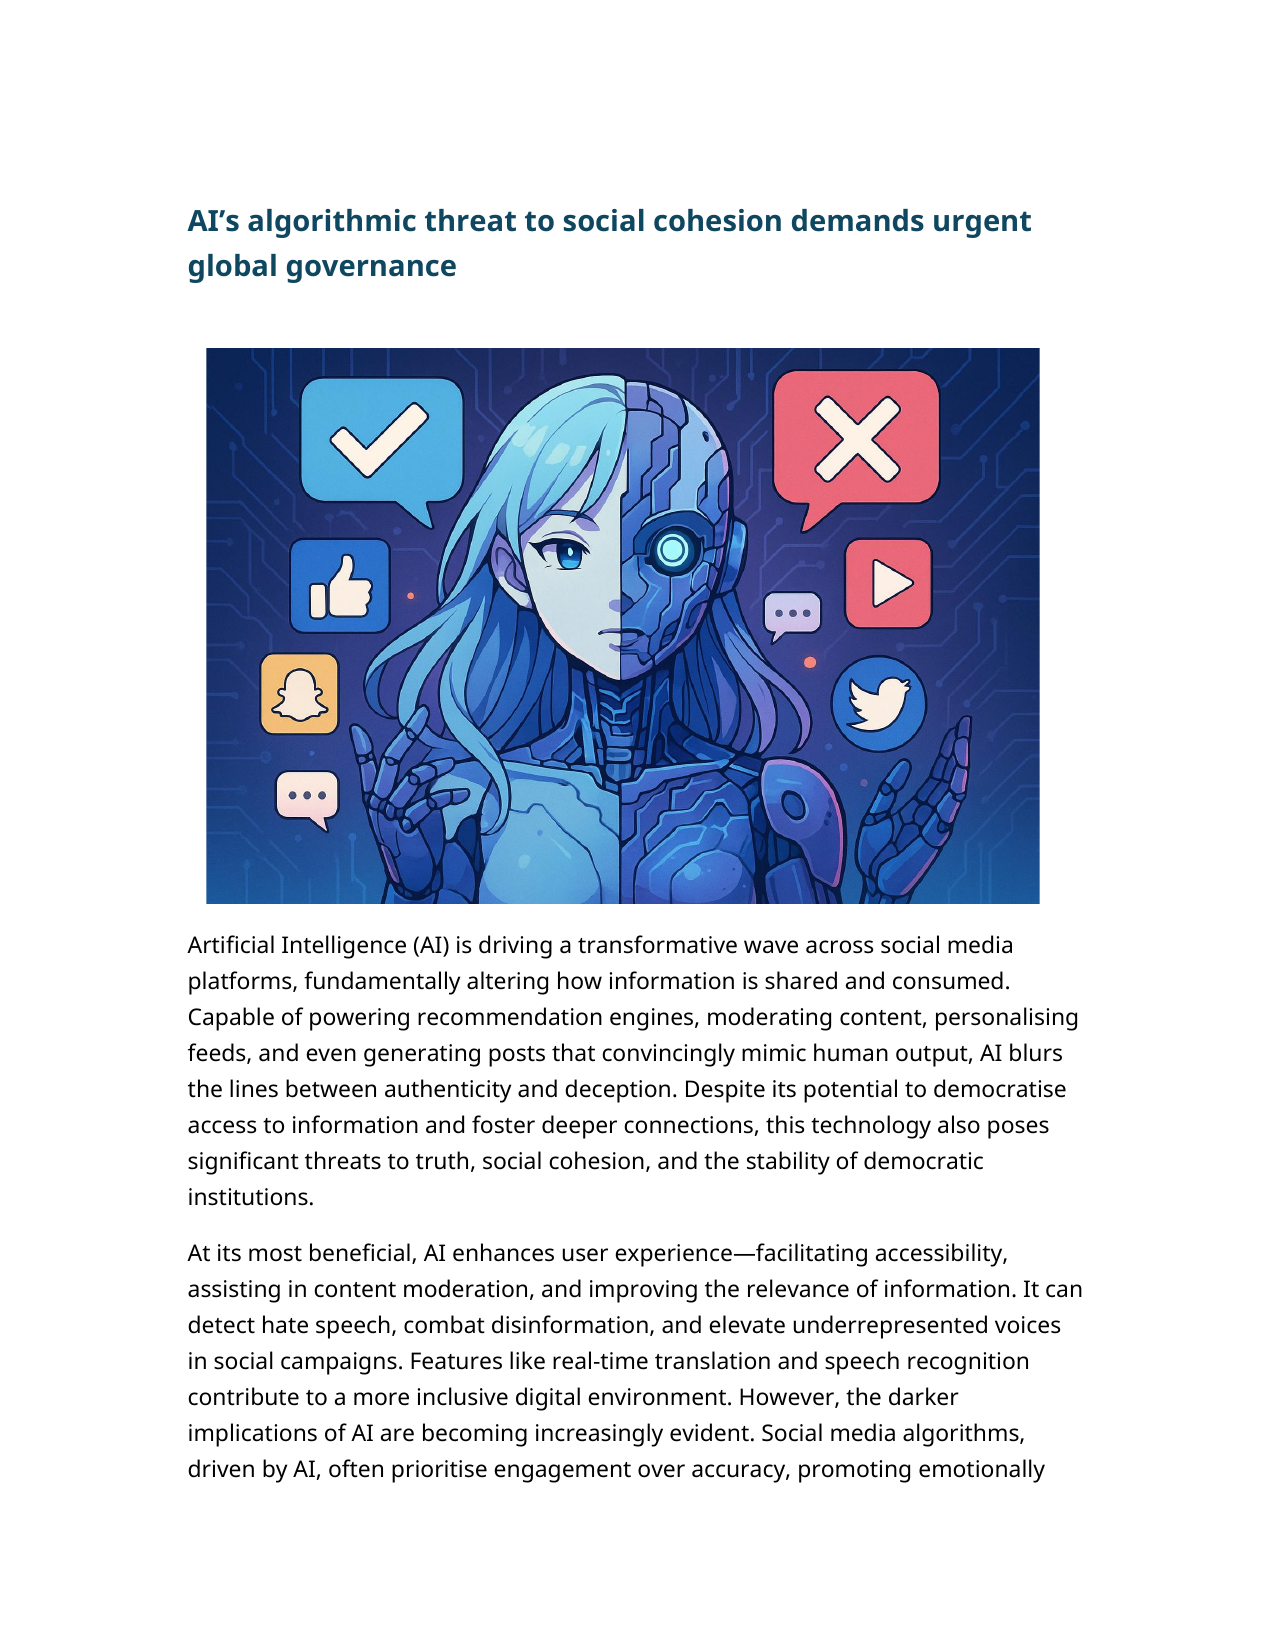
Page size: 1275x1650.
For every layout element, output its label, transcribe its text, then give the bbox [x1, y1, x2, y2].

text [187, 1237, 1087, 1484]
text Artificial Intelligence (AI) is driving a transformative wave across social media platforms, fundamentally altering how information is shared and consumed. Capable of powering recommendation engines, moderating content, personalising feeds, and even generating posts that convincingly mimic human output, AI blurs the lines between authenticity and deception. Despite its potential to democratise access to information and foster deeper connections, this technology also poses significant threats to truth, social cohesion, and the stability of democratic institutions. [187, 929, 1087, 1212]
picture [206, 348, 1040, 904]
subtitle AI’s algorithmic threat to social cohesion demands urgent global governance [187, 200, 1087, 285]
